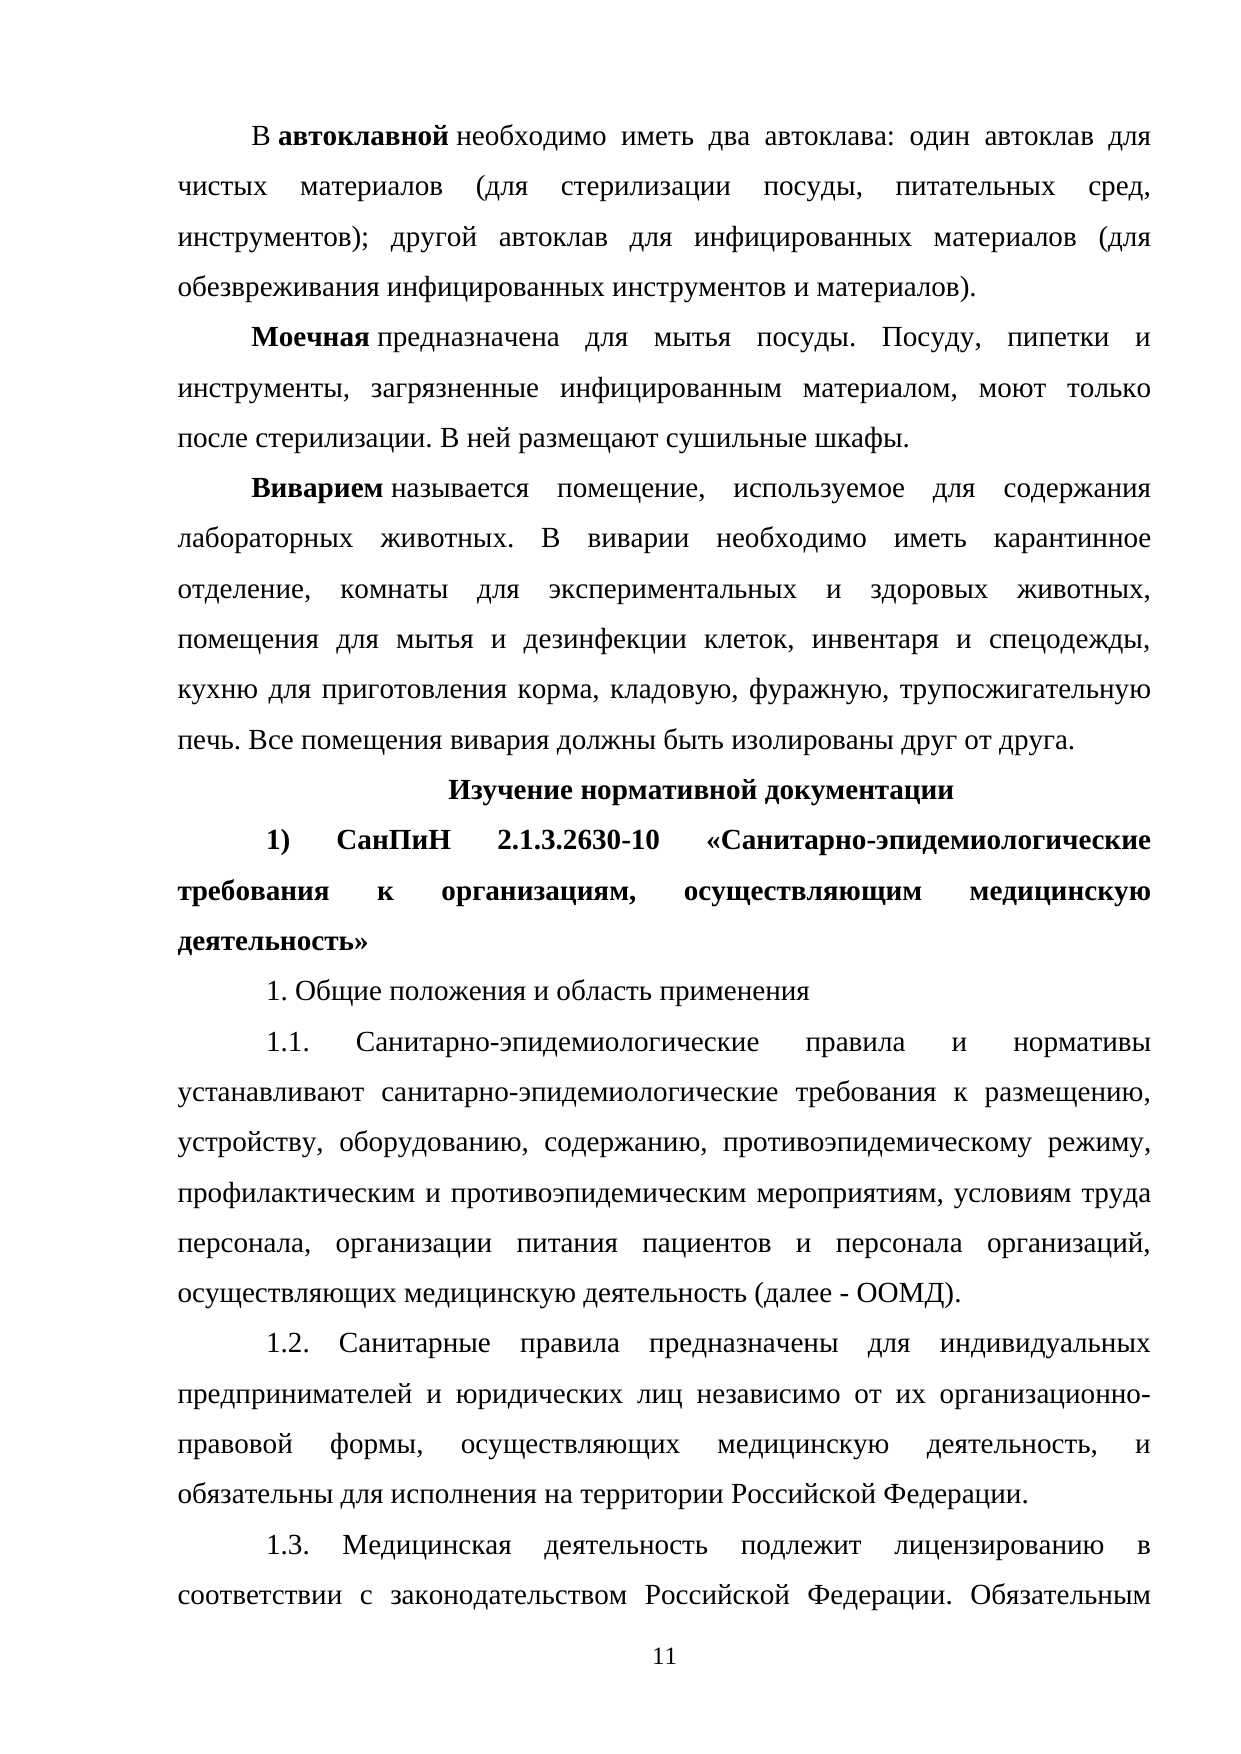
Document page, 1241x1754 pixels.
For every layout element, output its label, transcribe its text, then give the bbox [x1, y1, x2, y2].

text 1) СанПиН 2.1.3.2630-10 «Санитарно-эпидемиологические требования к организациям, осуществляющим медицинскую деятельность» [177, 822, 1152, 957]
text 1.1. Санитарно-эпидемиологические правила и нормативы устанавливают санитарно-эпидемиологические требования к размещению, устройству, оборудованию, содержанию, противоэпидемическому режиму, профилактическим и противоэпидемическим мероприятиям, условиям труда персонала, организации питания пациентов и персонала организаций, осуществляющих медицинскую деятельность (далее - ООМД). [177, 1024, 1152, 1309]
text 1.2. Санитарные правила предназначены для индивидуальных предпринимателей и юридических лиц независимо от их организационно-правовой формы, осуществляющих медицинскую деятельность, и обязательны для исполнения на территории Российской Федерации. [177, 1326, 1152, 1510]
text Моечная предназначена для мытья посуды. Посуду, пипетки и инструменты, загрязненные инфицированным материалом, моют только после стерилизации. В ней размещают сушильные шкафы. [177, 319, 1152, 453]
text 1. Общие положения и область применения [177, 973, 1152, 1007]
text В автоклавной необходимо иметь два автоклава: один автоклав для чистых материалов (для стерилизации посуды, питательных сред, инструментов); другой автоклав для инфицированных материалов (для обезвреживания инфицированных инструментов и материалов). [177, 118, 1152, 303]
text Изучение нормативной документации [177, 772, 1152, 806]
text Виварием называется помещение, используемое для содержания лабораторных животных. В виварии необходимо иметь карантинное отделение, комнаты для экспериментальных и здоровых животных, помещения для мытья и дезинфекции клеток, инвентаря и спецодежды, кухню для приготовления корма, кладовую, фуражную, трупосжигательную печь. Все помещения вивария должны быть изолированы друг от друга. [177, 470, 1152, 755]
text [177, 1527, 1152, 1611]
